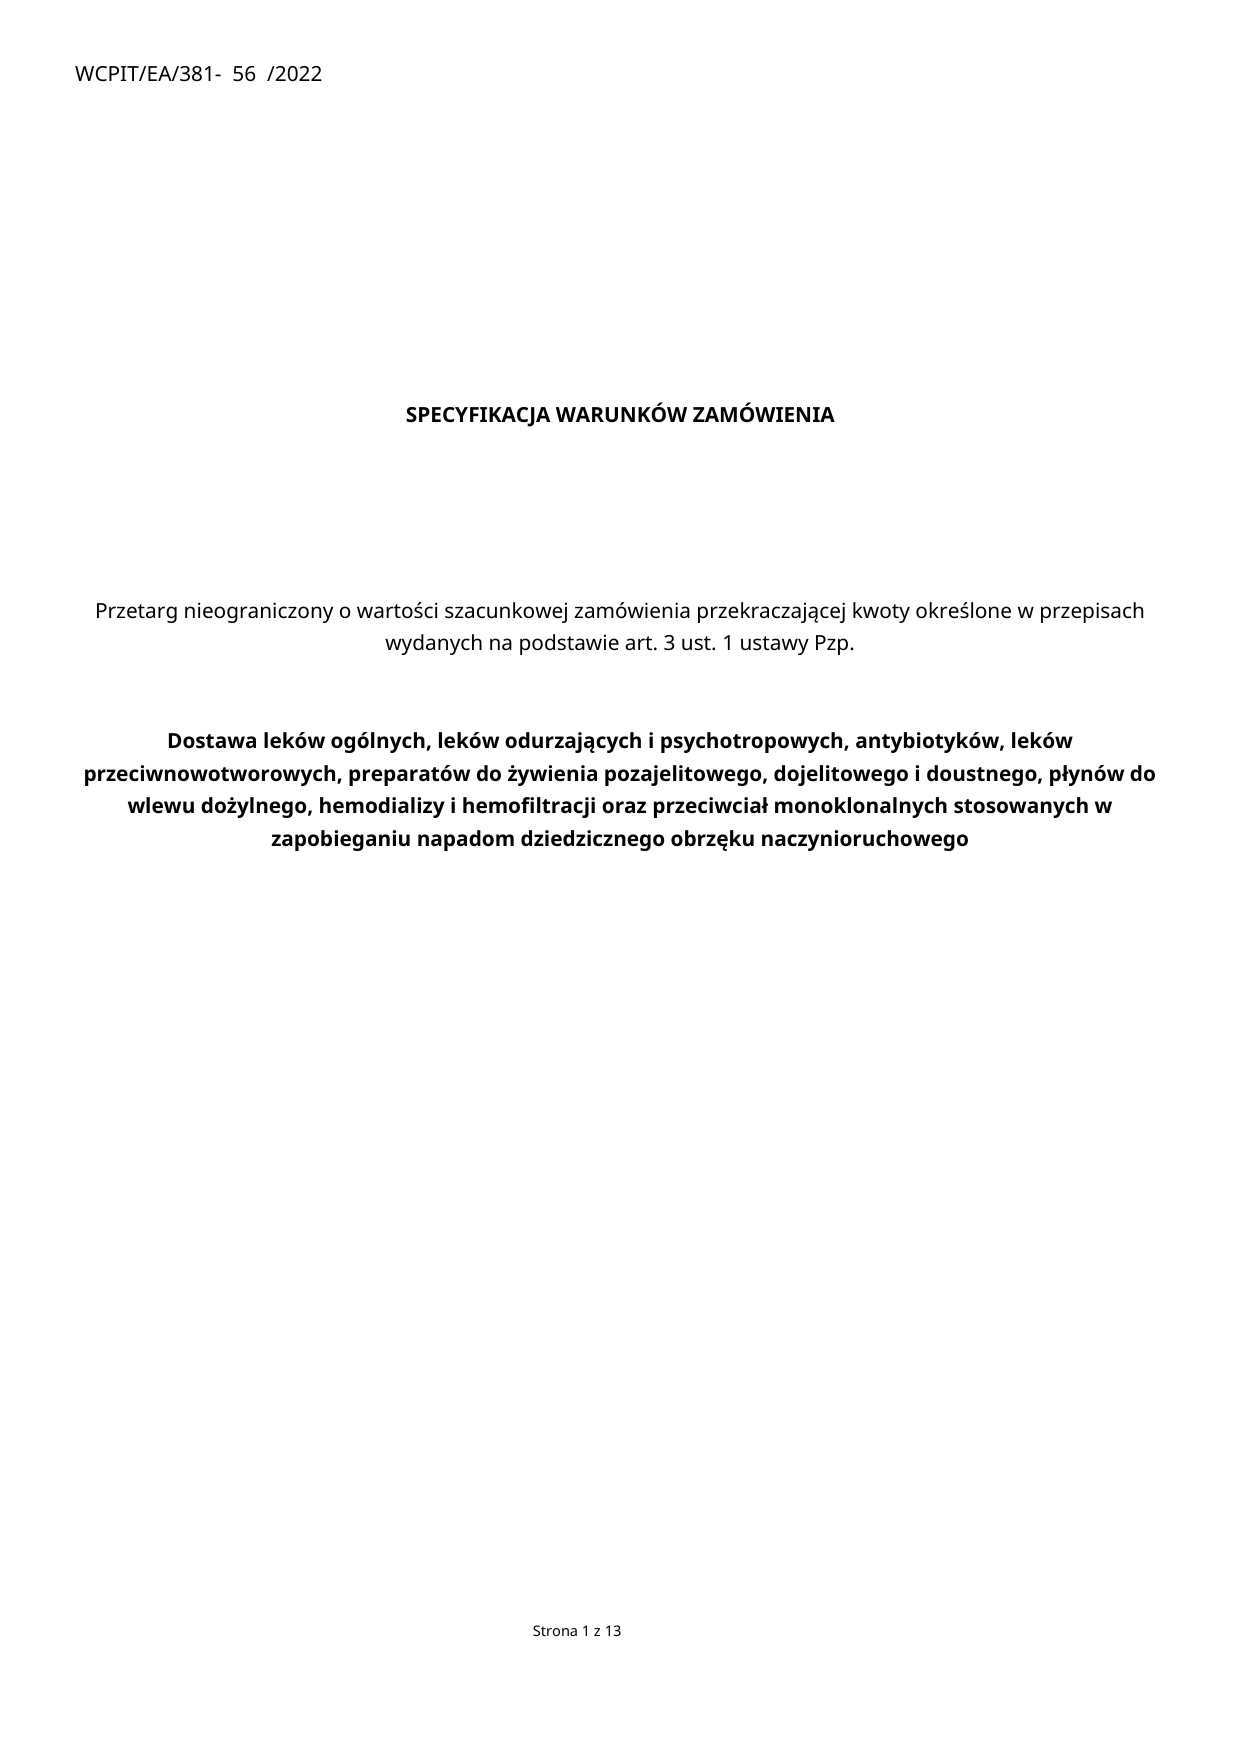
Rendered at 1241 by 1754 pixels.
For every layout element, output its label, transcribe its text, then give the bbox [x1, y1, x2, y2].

text SPECYFIKACJA WARUNKÓW ZAMÓWIENIA [75, 400, 1165, 428]
text Przetarg nieograniczony o wartości szacunkowej zamówienia przekraczającej kwoty określone w przepisach wydanych na podstawie art. 3 ust. 1 ustawy Pzp. [75, 596, 1165, 657]
text Dostawa leków ogólnych, leków odurzających i psychotropowych, antybiotyków, leków przeciwnowotworowych, preparatów do żywienia pozajelitowego, dojelitowego i doustnego, płynów do wlewu dożylnego, hemodializy i hemofiltracji oraz przeciwciał monoklonalnych stosowanych w zapobieganiu napadom dziedzicznego obrzęku naczynioruchowego [75, 726, 1165, 852]
